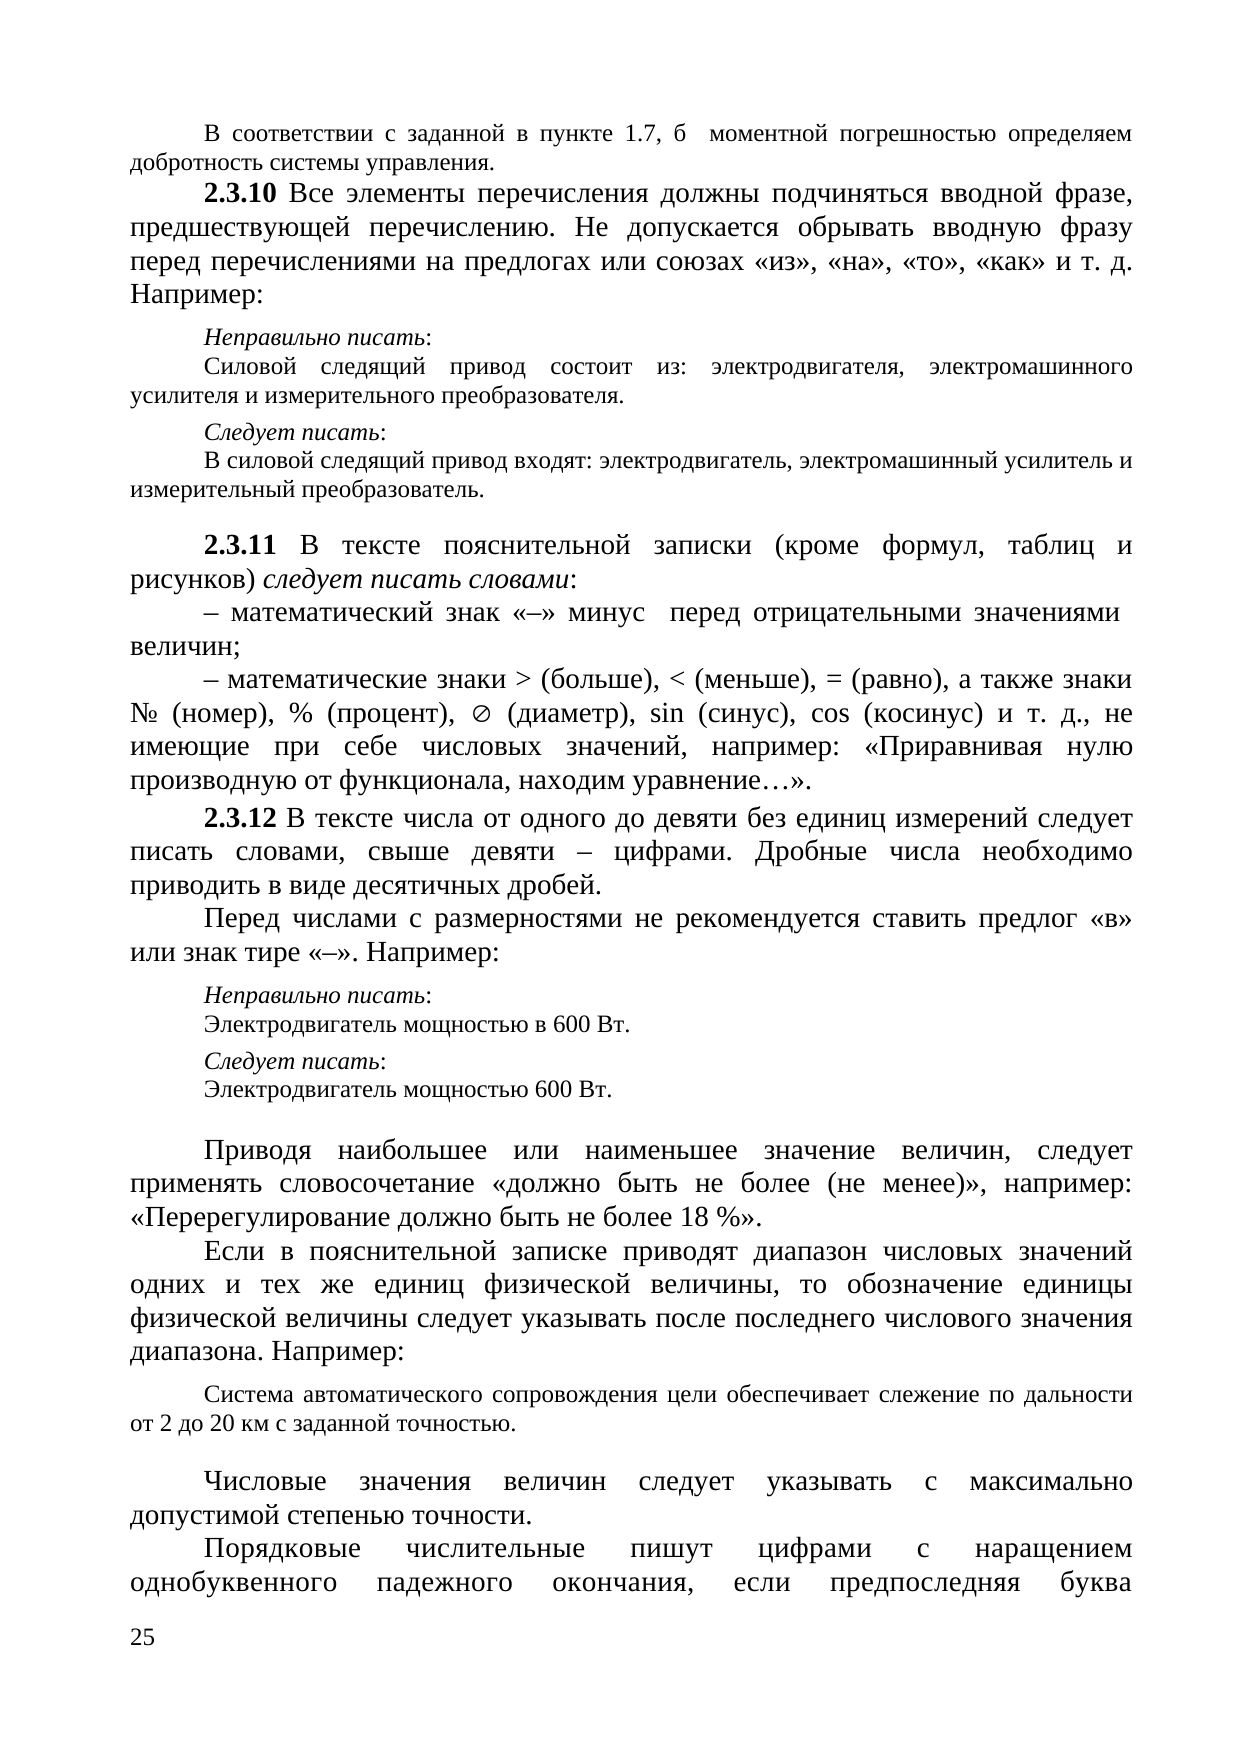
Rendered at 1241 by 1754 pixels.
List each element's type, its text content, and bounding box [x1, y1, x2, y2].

text 2.3.12 В тексте числа от одного до девяти без единиц измерений следует писать словами, свыше девяти – цифрами. Дробные числа необходимо приводить в виде десятичных дробей. [130, 800, 1134, 900]
text В силовой следящий привод входят: электродвигатель, электромашинный усилитель и измерительный преобразователь. [130, 446, 1134, 503]
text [130, 1530, 1134, 1597]
text Если в пояснительной записке приводят диапазон числовых значений одних и тех же единиц физической величины, то обозначение единицы физической величины следует указывать после последнего числового значения диапазона. Например: [130, 1233, 1134, 1367]
text Числовые значения величин следует указывать с максимально допустимой степенью точности. [130, 1463, 1134, 1530]
text – математический знак «–» минус перед отрицательными значениями величин; [130, 594, 1134, 661]
text Система автоматического сопровождения цели обеспечивает слежение по дальности от 2 до с заданной точностью. [130, 1379, 1134, 1437]
text Электродвигатель мощностью в 600 Вт. [130, 1009, 1134, 1037]
text Приводя наибольшее или наименьшее значение величин, следует применять словосочетание «должно быть не более (не менее)», например: «Перерегулирование должно быть не более 18 %». [130, 1132, 1134, 1233]
text Неправильно писать: [130, 322, 1134, 351]
text 2.3.10 Все элементы перечисления должны подчиняться вводной фразе, предшествующей перечислению. Не допускается обрывать вводную фразу перед перечислениями на предлогах или союзах «из», «на», «то», «как» и т. д. Например: [130, 176, 1134, 310]
text Перед числами с размерностями не рекомендуется ставить предлог «в» или знак тире «–». Например: [130, 900, 1134, 967]
text Силовой следящий привод состоит из: электродвигателя, электромашинного усилителя и измерительного преобразователя. [130, 351, 1134, 408]
text 2.3.11 В тексте пояснительной записки (кроме формул, таблиц и рисунков) следует писать словами: [130, 527, 1134, 594]
text Неправильно писать: [130, 980, 1134, 1009]
text Следует писать: [130, 1046, 1134, 1074]
text Электродвигатель мощностью 600 Вт. [130, 1074, 1134, 1103]
text В соответствии с заданной в пункте 1.7, б моментной погрешностью определяем добротность системы управления. [130, 118, 1134, 176]
text – математические знаки > (больше), < (меньше), = (равно), а также знаки № (номер), % (процент), (диаметр), sin (синус), cos (косинус) и т. д., не имеющие при себе числовых значений, например: «Приравнивая нулю производную от функционала, находим уравнение…». [130, 661, 1134, 796]
text Следует писать: [130, 417, 1134, 446]
